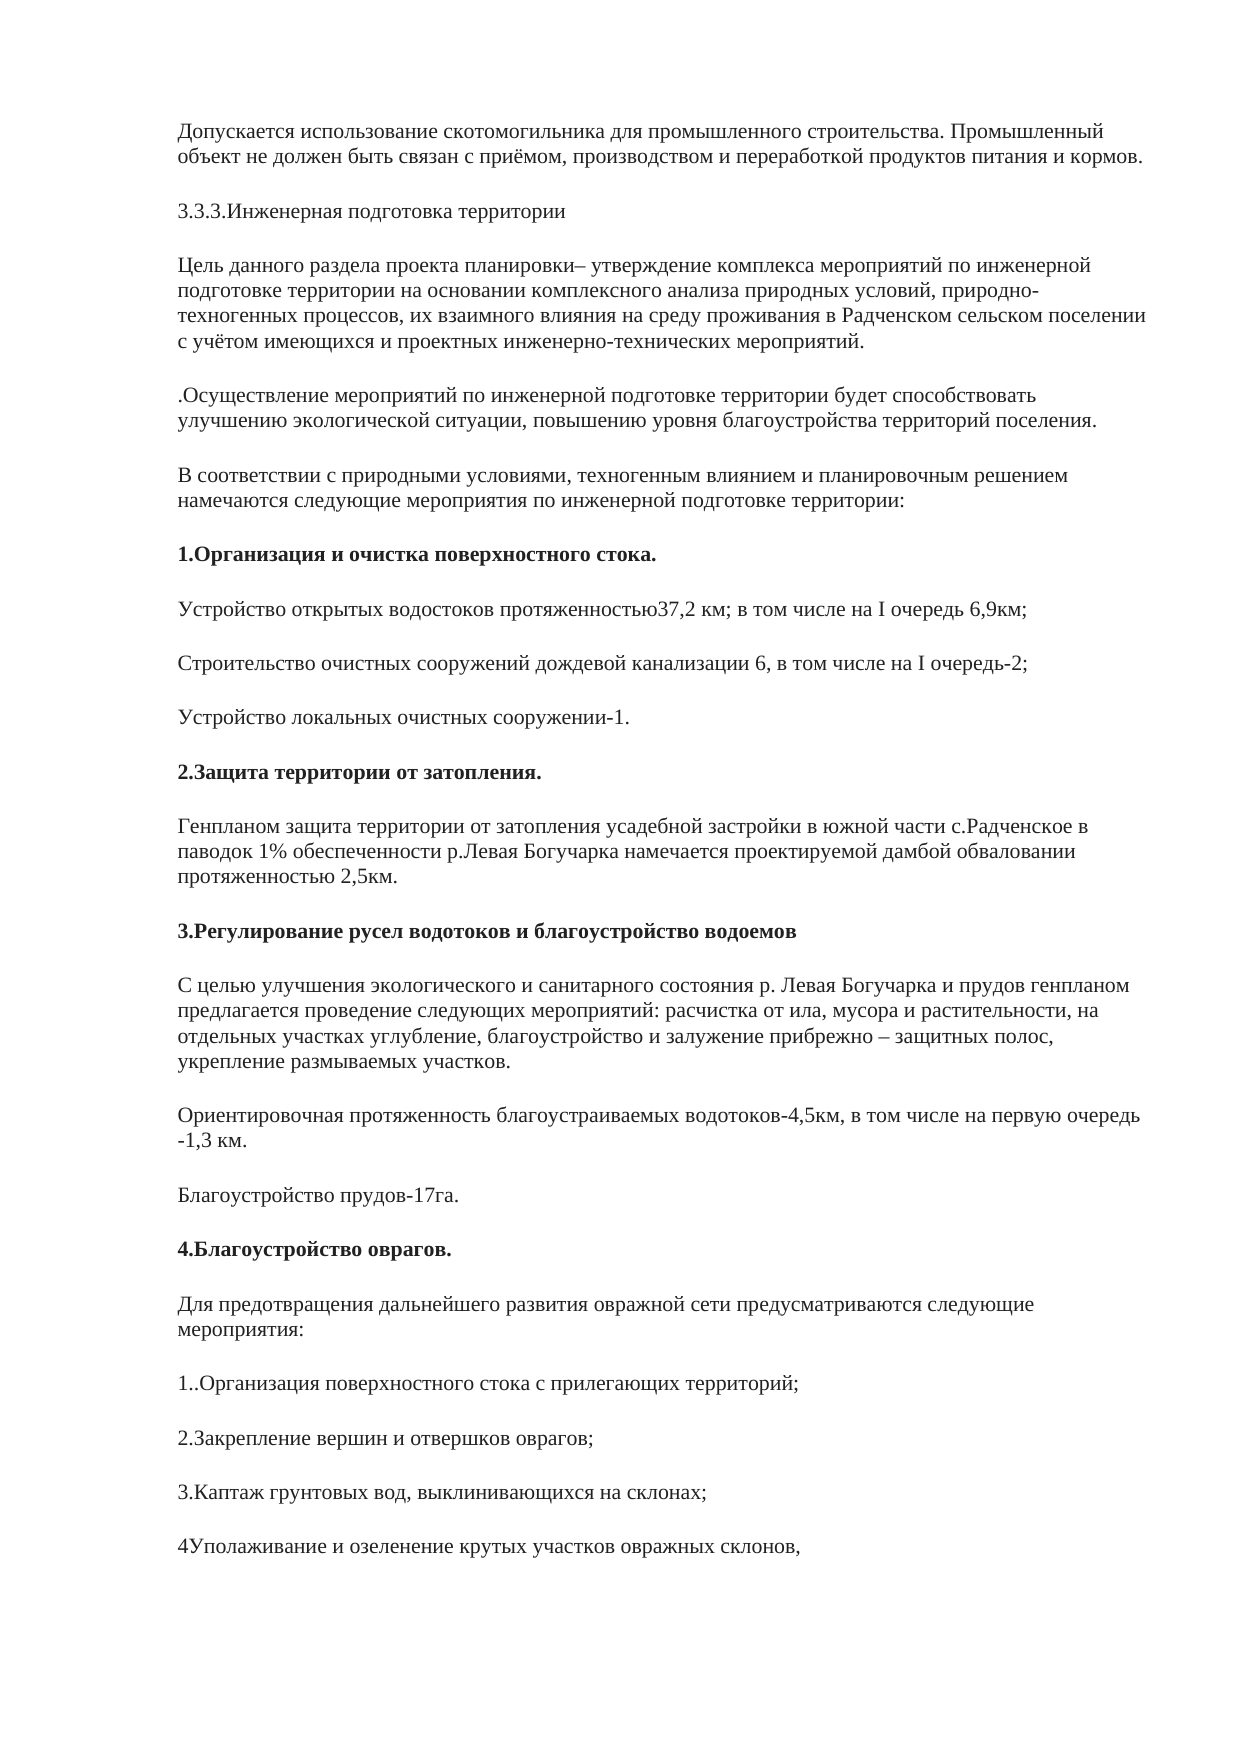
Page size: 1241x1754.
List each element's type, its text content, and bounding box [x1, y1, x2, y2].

text Цель данного раздела проекта планировки– утверждение комплекса мероприятий по инженерной подготовке территории на основании комплексного анализа природных условий, природно-техногенных процессов, их взаимного влияния на среду проживания в Радченском сельском поселении с учётом имеющихся и проектных инженерно-технических мероприятий. [177, 252, 1152, 353]
text 3.Регулирование русел водотоков и благоустройство водоемов [177, 918, 1152, 943]
text 4.Благоустройство оврагов. [177, 1236, 1152, 1261]
text 4Уполаживание и озеленение крутых участков овражных склонов, [177, 1533, 1152, 1558]
text .Осуществление мероприятий по инженерной подготовке территории будет способствовать улучшению экологической ситуации, повышению уровня благоустройства территорий поселения. [177, 382, 1152, 432]
text 2.Закрепление вершин и отвершков оврагов; [177, 1424, 1152, 1450]
text С целью улучшения экологического и санитарного состояния р. Левая Богучарка и прудов генпланом предлагается проведение следующих мероприятий: расчистка от ила, мусора и растительности, на отдельных участках углубление, благоустройство и залужение прибрежно – защитных полос, укрепление размываемых участков. [177, 972, 1152, 1073]
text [177, 118, 1152, 168]
text 2.Защита территории от затопления. [177, 759, 1152, 784]
text В соответствии с природными условиями, техногенным влиянием и планировочным решением намечаются следующие мероприятия по инженерной подготовке территории: [177, 462, 1152, 512]
text Строительство очистных сооружений дождевой канализации 6, в том числе на I очередь-2; [177, 650, 1152, 675]
text Благоустройство прудов-17га. [177, 1182, 1152, 1207]
text Ориентировочная протяженность благоустраиваемых водотоков-4,5км, в том числе на первую очередь -1,3 км. [177, 1102, 1152, 1153]
text 3.Каптаж грунтовых вод, выклинивающихся на склонах; [177, 1479, 1152, 1504]
text Для предотвращения дальнейшего развития овражной сети предусматриваются следующие мероприятия: [177, 1291, 1152, 1341]
text 1..Организация поверхностного стока с прилегающих территорий; [177, 1370, 1152, 1395]
text 3.3.3.Инженерная подготовка территории [177, 198, 1152, 223]
text Генпланом защита территории от затопления усадебной застройки в южной части с.Радченское в паводок 1% обеспеченности р.Левая Богучарка намечается проектируемой дамбой обваловании протяженностью 2,5км. [177, 813, 1152, 889]
text Устройство локальных очистных сооружении-1. [177, 704, 1152, 729]
text 1.Организация и очистка поверхностного стока. [177, 541, 1152, 566]
text Устройство открытых водостоков протяженностью37,2 км; в том числе на I очередь 6,9км; [177, 596, 1152, 621]
